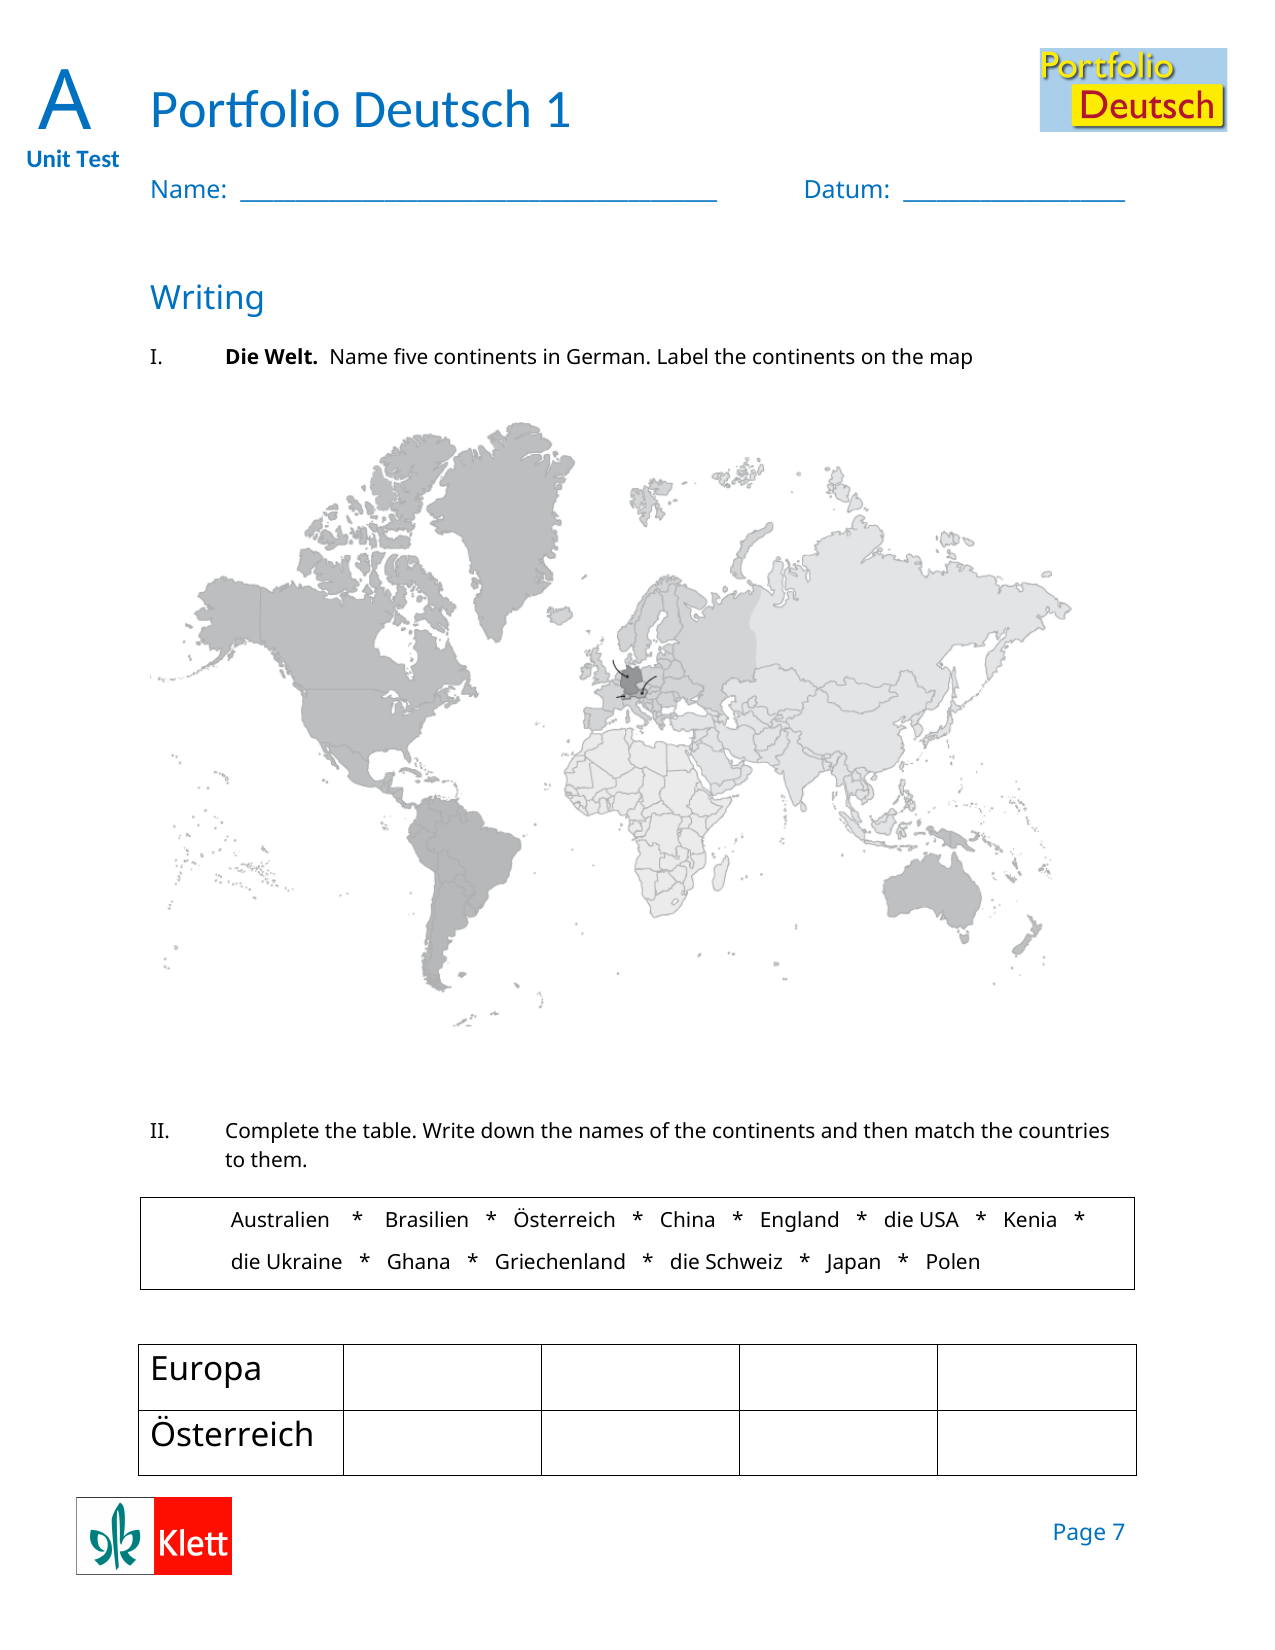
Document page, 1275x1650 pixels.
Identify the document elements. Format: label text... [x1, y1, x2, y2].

picture [150, 384, 1122, 1046]
table_header [344, 1345, 541, 1410]
table_cell [938, 1411, 1136, 1475]
text I. Die Welt. Name five continents in German. Label the continents on the map [150, 342, 1125, 370]
text II. Complete the table. Write down the names of the continents and then match the countries to them. [150, 1117, 1125, 1173]
table_header Europa [139, 1345, 343, 1410]
table_cell [344, 1411, 541, 1475]
table_cell [542, 1411, 739, 1475]
text Writing [150, 274, 1125, 319]
table_header [938, 1345, 1136, 1410]
table_header [740, 1345, 937, 1410]
table_header [542, 1345, 739, 1410]
table_cell Österreich [139, 1411, 343, 1475]
picture [76, 1497, 232, 1575]
table_cell [740, 1411, 937, 1475]
